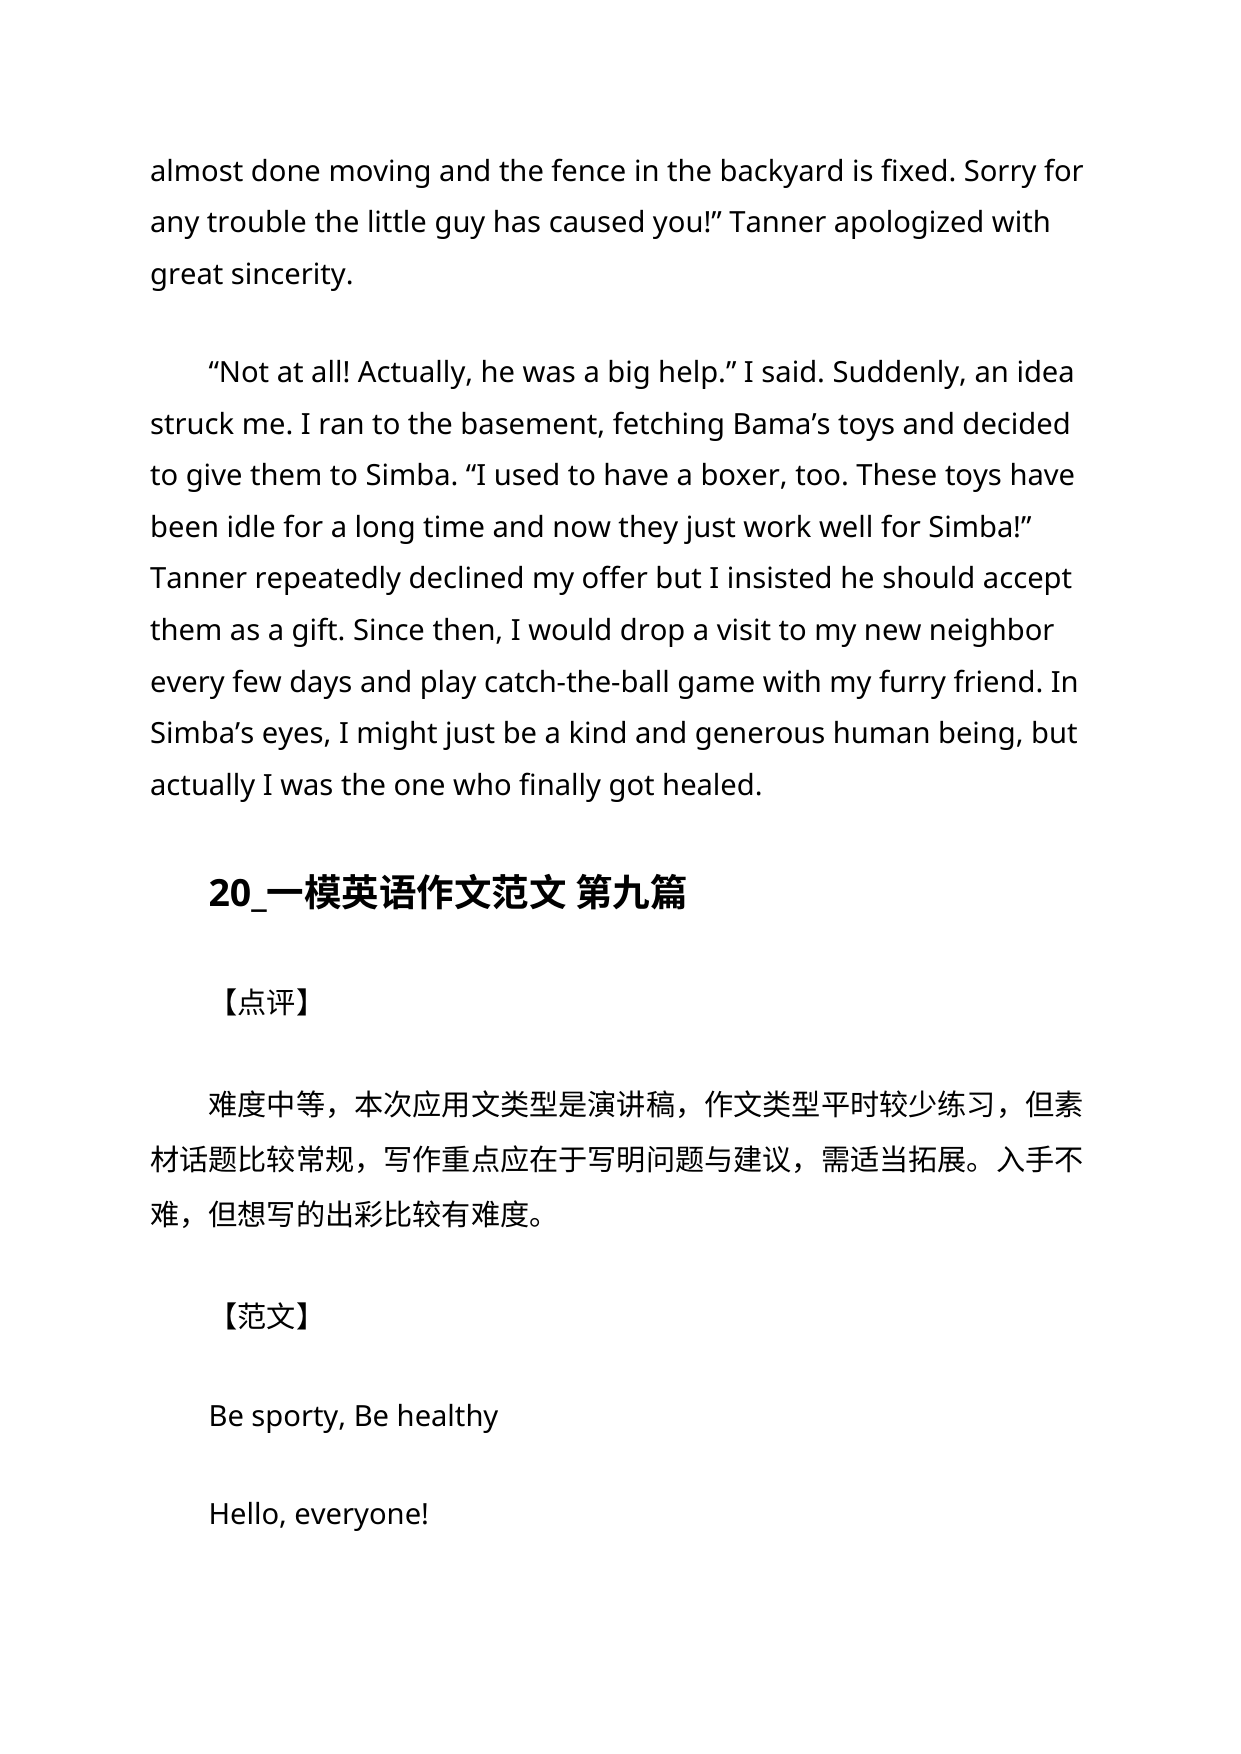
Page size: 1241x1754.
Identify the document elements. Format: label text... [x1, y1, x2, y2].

text Be sporty, Be healthy [150, 1395, 1090, 1435]
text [150, 150, 1090, 293]
text “Not at all! Actually, he was a big help.” I said. Suddenly, an idea struck me. I ran to the basement, fetching Bama’s toys and decided to give them to Simba. “I used to have a boxer, too. These toys have been idle for a long time and now they just work well for Simba!” Tanner repeatedly declined my offer but I insisted he should accept them as a gift. Since then, I would drop a visit to my new neighbor every few days and play catch-the-ball game with my furry friend. In Simba’s eyes, I might just be a kind and generous human being, but actually I was the one who finally got healed. [150, 352, 1090, 804]
text 【点评】 [150, 980, 1090, 1022]
text 【范文】 [150, 1293, 1090, 1336]
text 难度中等，本次应用文类型是演讲稿，作文类型平时较少练习，但素材话题比较常规，写作重点应在于写明问题与建议，需适当拓展。入手不难，但想写的出彩比较有难度。 [150, 1082, 1090, 1234]
text 20_一模英语作文范文 第九篇 [150, 862, 1090, 917]
text Hello, everyone! [150, 1494, 1090, 1533]
